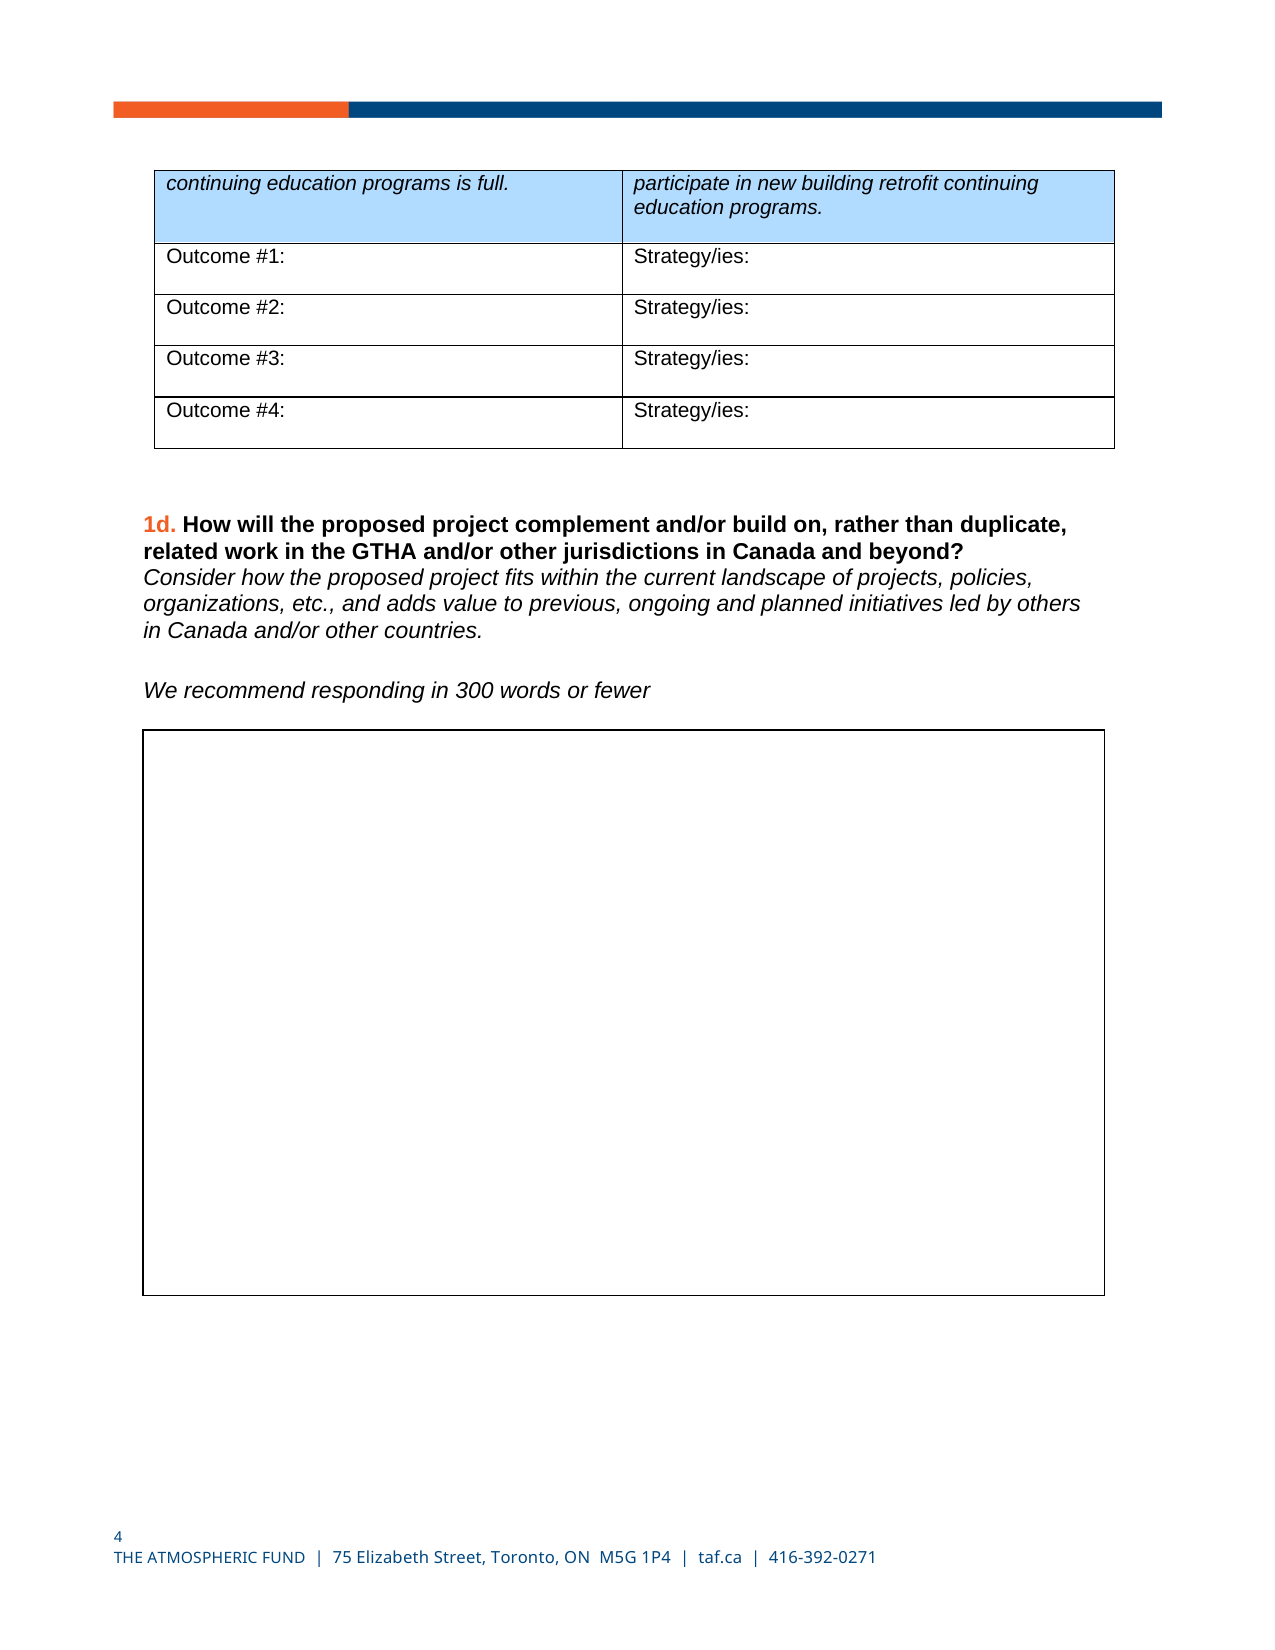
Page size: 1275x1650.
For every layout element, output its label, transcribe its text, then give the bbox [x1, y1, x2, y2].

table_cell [623, 171, 1114, 242]
table_cell Strategy/ies: [623, 398, 1114, 448]
table_cell Strategy/ies: [623, 244, 1114, 294]
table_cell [155, 171, 622, 242]
table_cell Outcome #4: [155, 398, 622, 448]
text We recommend responding in 300 words or fewer [143, 677, 1031, 703]
table_cell Outcome #3: [155, 346, 622, 396]
table_cell Strategy/ies: [623, 346, 1114, 396]
picture [0, 2, 1274, 118]
table_cell Strategy/ies: [623, 295, 1114, 345]
text 1d. How will the proposed project complement and/or build on, rather than duplicate, related work in the GTHA and/or other jurisdictions in Canada and beyond? Consider how the proposed project fits within the current landscape of projects, policies, organizations, etc., and adds value to previous, ongoing and planned initiatives led by others in Canada and/or other countries. [143, 511, 1090, 677]
table_cell Outcome #2: [155, 295, 622, 345]
table_cell Outcome #1: [155, 244, 622, 294]
